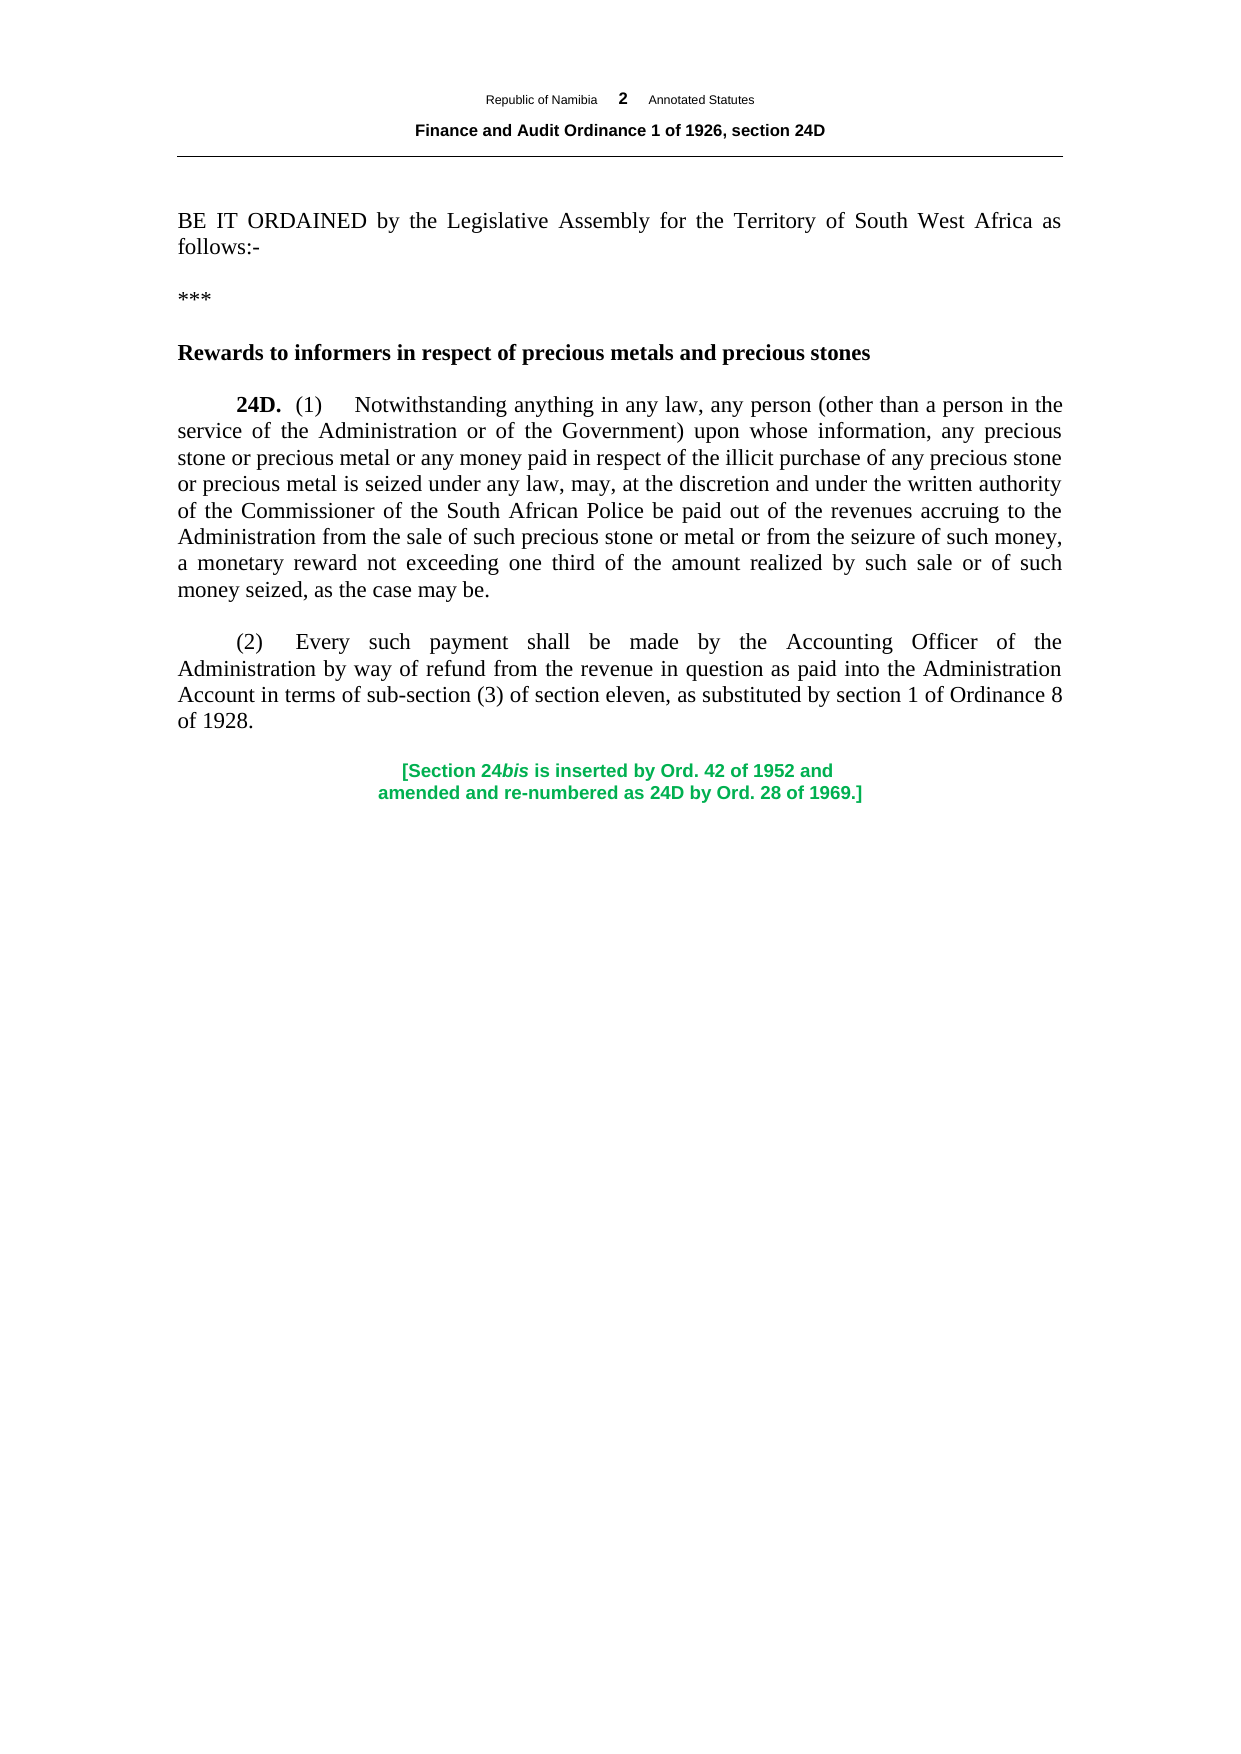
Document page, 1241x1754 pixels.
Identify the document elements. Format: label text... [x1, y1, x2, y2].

text 24D. (1) Notwithstanding anything in any law, any person (other than a person in the service of the Administration or of the Government) upon whose information, any precious stone or precious metal or any money paid in respect of the illicit purchase of any precious stone or precious metal is seized under any law, may, at the discretion and under the written authority of the Commissioner of the South African Police be paid out of the revenues accruing to the Administration from the sale of such precious stone or metal or from the seizure of such money, a monetary reward not exceeding one third of the amount realized by such sale or of such money seized, as the case may be. [177, 391, 1064, 602]
text *** [177, 286, 1063, 312]
text Rewards to informers in respect of precious metals and precious stones [177, 338, 1063, 365]
text BE IT ORDAINED by the Legislative Assembly for the Territory of South West Africa as follows:- [177, 207, 1063, 259]
text [Section 24bis is inserted by Ord. 42 of 1952 and amended and re-numbered as 24D by Ord. 28 of 1969.] [177, 760, 1063, 803]
text (2) Every such payment shall be made by the Accounting Officer of the Administration by way of refund from the revenue in question as paid into the Administration Account in terms of sub-section (3) of section eleven, as substituted by section 1 of Ordinance 8 of 1928. [177, 628, 1064, 734]
